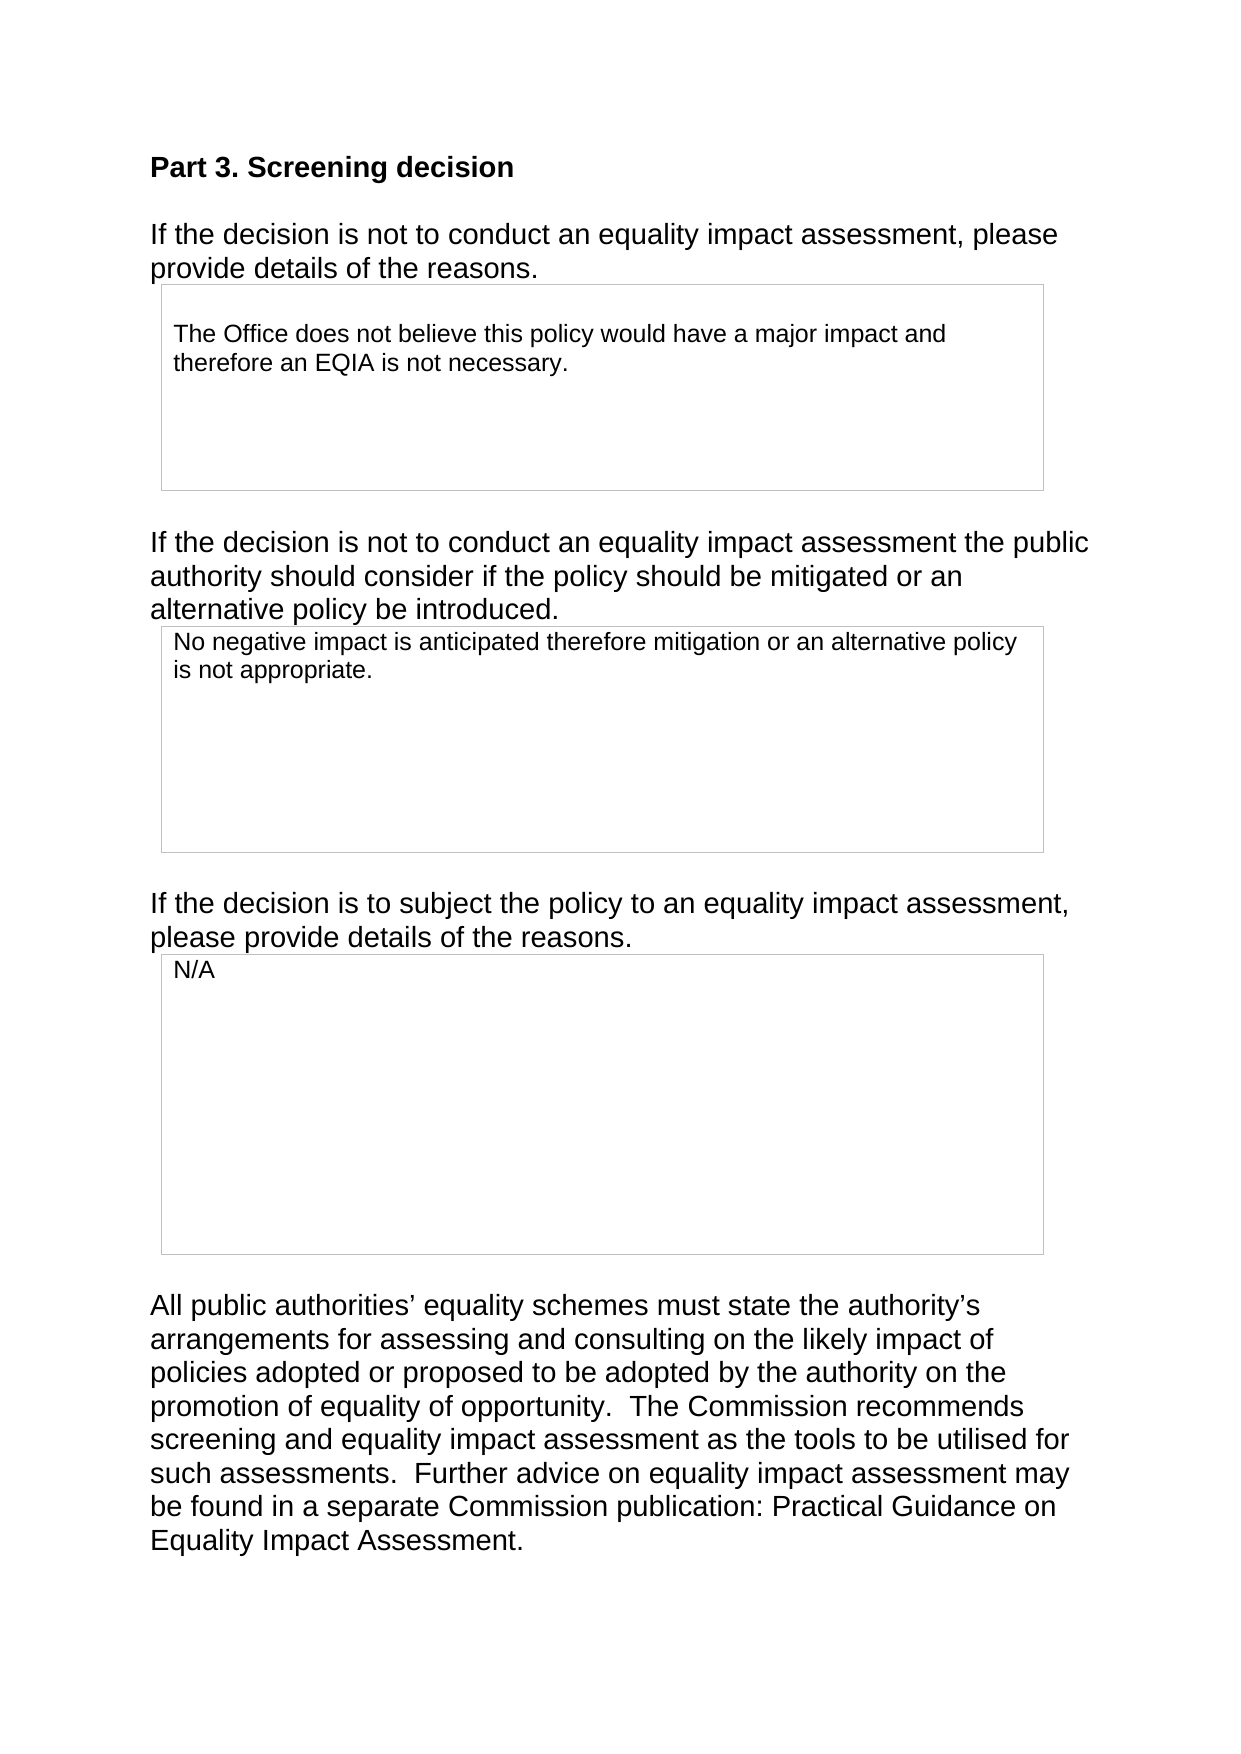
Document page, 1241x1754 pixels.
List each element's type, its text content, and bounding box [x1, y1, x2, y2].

table_header N/A [162, 955, 1043, 1253]
text All public authorities’ equality schemes must state the authority’s arrangements for assessing and consulting on the likely impact of policies adopted or proposed to be adopted by the authority on the promotion of equality of opportunity. The Commission recommends screening and equality impact assessment as the tools to be utilised for such assessments. Further advice on equality impact assessment may be found in a separate Commission publication: Practical Guidance on Equality Impact Assessment. [150, 1288, 1090, 1556]
text Part 3. Screening decision [150, 150, 1090, 183]
text If the decision is to subject the policy to an equality impact assessment, please provide details of the reasons. [150, 886, 1090, 953]
text If the decision is not to conduct an equality impact assessment, please provide details of the reasons. [150, 217, 1090, 284]
table_header The Office does not believe this policy would have a major impact and therefore an EQIA is not necessary. [162, 285, 1043, 490]
text If the decision is not to conduct an equality impact assessment the public authority should consider if the policy should be mitigated or an alternative policy be introduced. [150, 525, 1090, 626]
table_header No negative impact is anticipated therefore mitigation or an alternative policy is not appropriate. [162, 627, 1043, 852]
